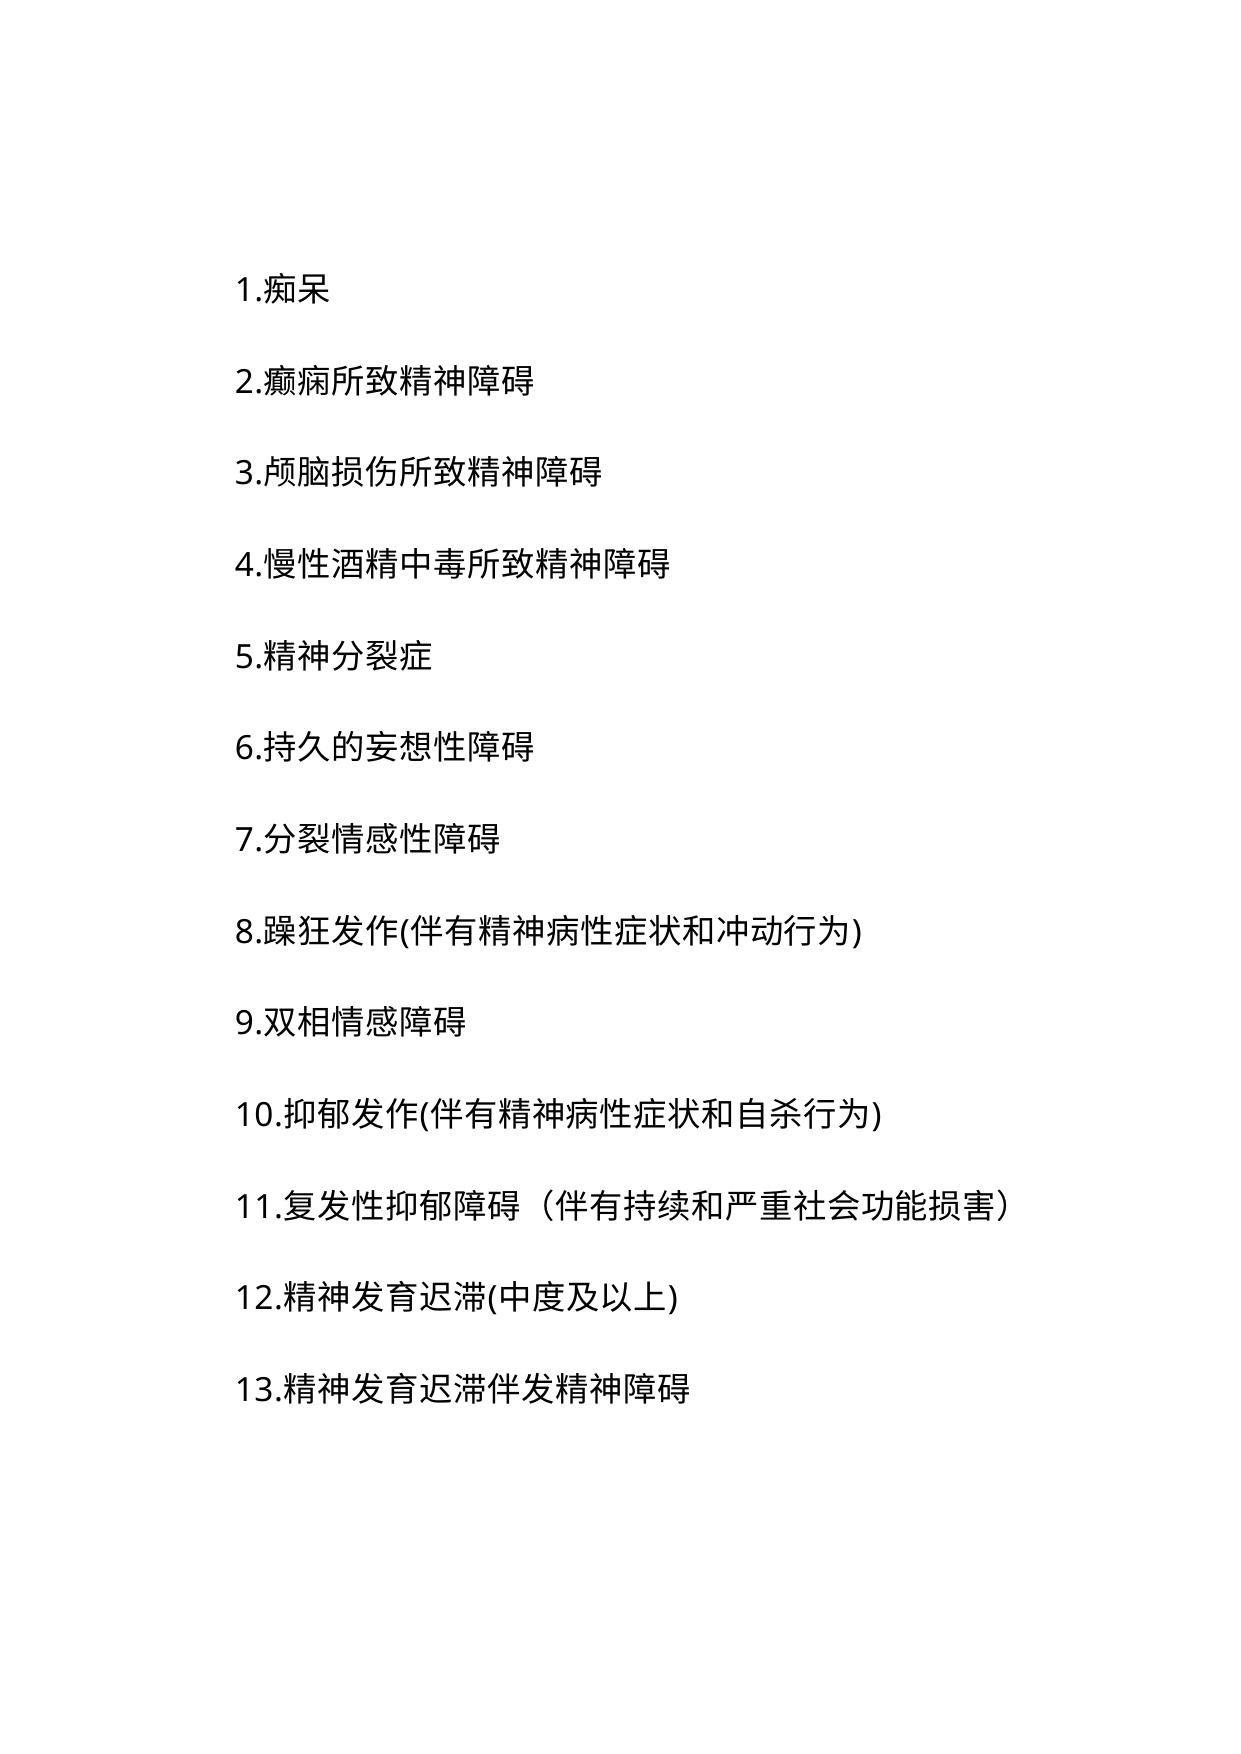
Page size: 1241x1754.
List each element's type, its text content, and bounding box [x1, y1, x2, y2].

text 8.躁狂发作(伴有精神病性症状和冲动行为) [165, 883, 1087, 974]
text 4.慢性酒精中毒所致精神障碍 [165, 516, 1087, 608]
text 6.持久的妄想性障碍 [165, 699, 1087, 791]
text 11.复发性抑郁障碍（伴有持续和严重社会功能损害） [165, 1158, 1087, 1249]
text 2.癫痫所致精神障碍 [165, 333, 1087, 424]
text 13.精神发育迟滞伴发精神障碍 [165, 1341, 1087, 1433]
text 10.抑郁发作(伴有精神病性症状和自杀行为) [165, 1066, 1087, 1158]
text 5.精神分裂症 [165, 608, 1087, 699]
text 12.精神发育迟滞(中度及以上) [165, 1249, 1087, 1341]
text 7.分裂情感性障碍 [165, 791, 1087, 883]
text 9.双相情感障碍 [165, 974, 1087, 1066]
text 3.颅脑损伤所致精神障碍 [165, 424, 1087, 516]
text 1.痴呆 [165, 241, 1087, 333]
